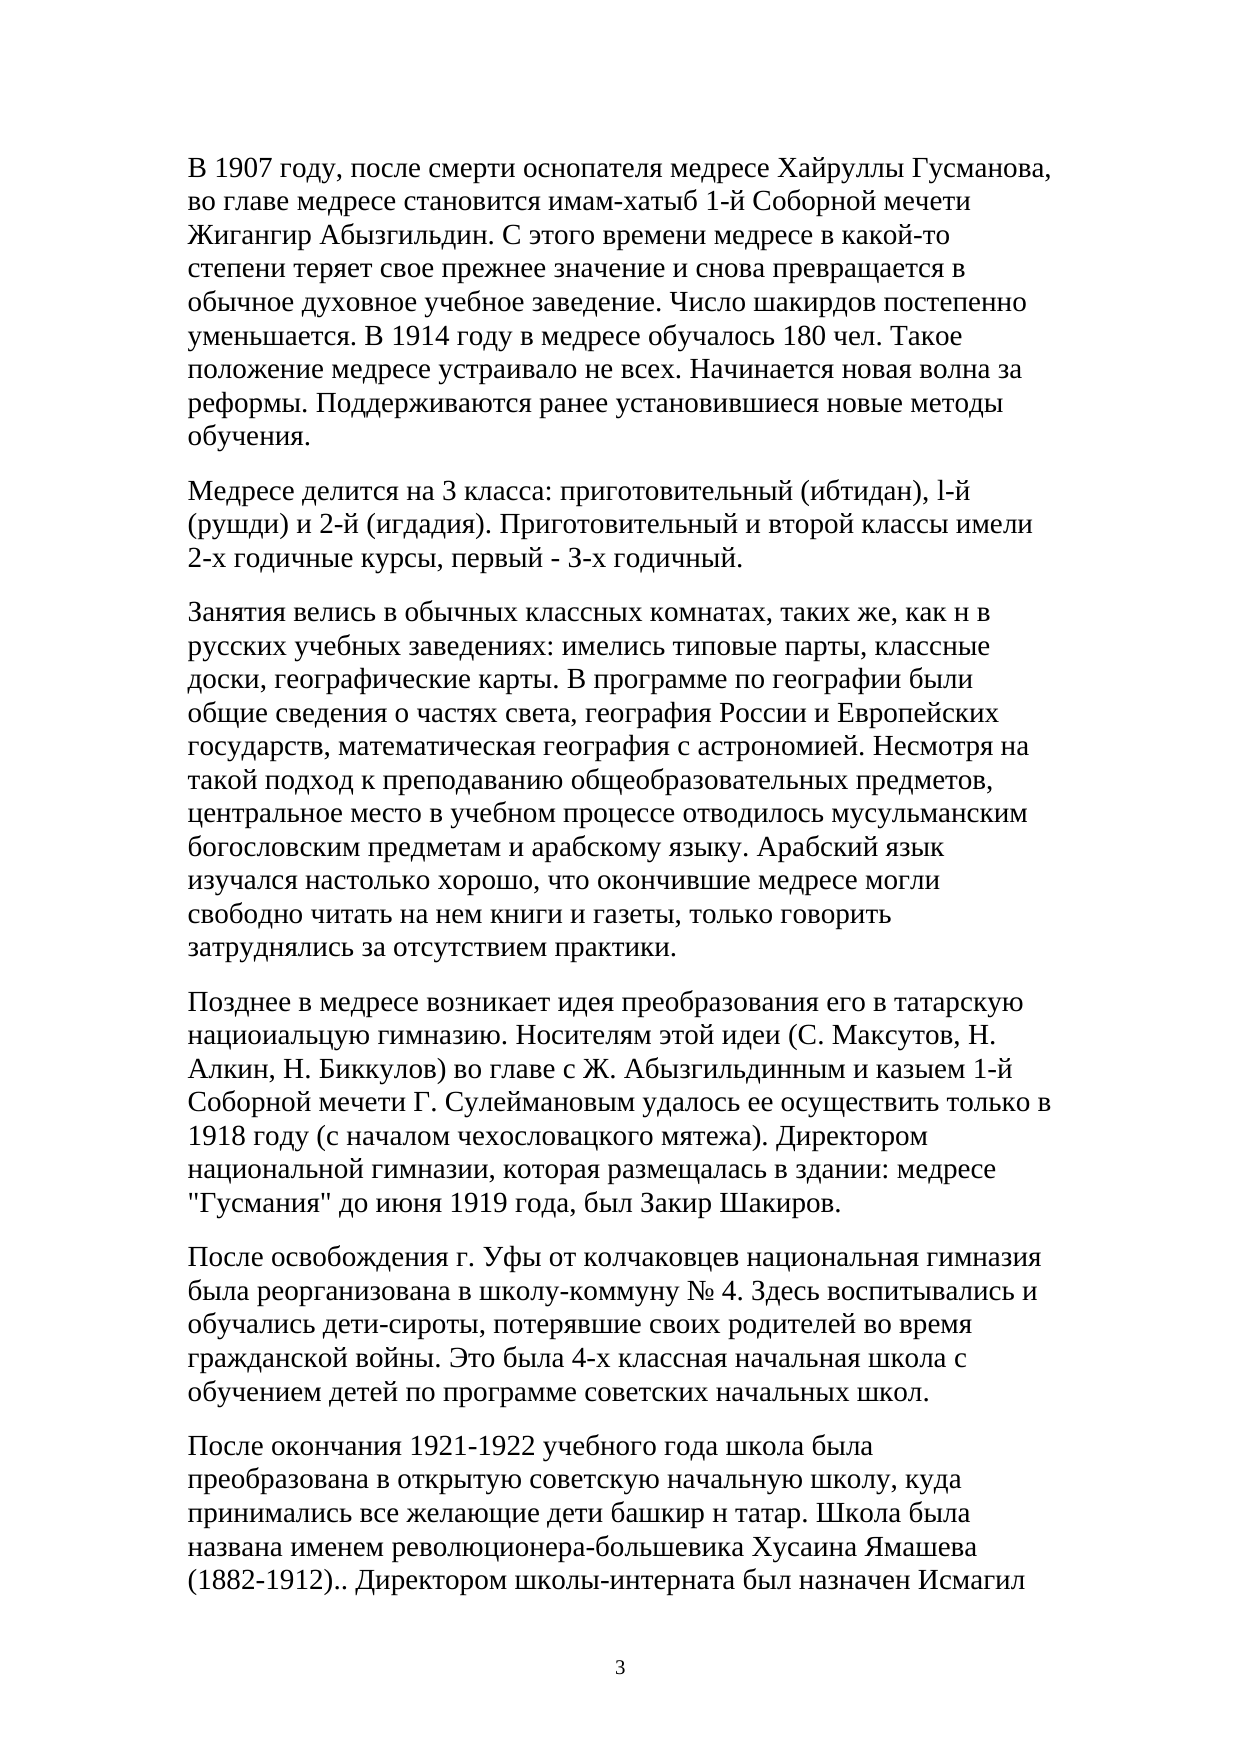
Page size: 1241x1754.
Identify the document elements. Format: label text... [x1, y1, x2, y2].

text В 1907 году, после смерти оснопателя медресе Хайруллы Гусманова, во главе медресе становится имам-хатыб 1-й Соборной мечети Жигангир Абызгильдин. С этого времени медресе в какой-то степени теряет свое прежнее значение и снова превращается в обычное духовное учебное заведение. Число шакирдов постепенно уменьшается. В 1914 году в медресе обучалось 180 чел. Такое положение медресе устраивало не всех. Начинается новая волна за реформы. Поддерживаются ранее установившиеся новые методы обучения. [187, 150, 1053, 452]
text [187, 1428, 1053, 1596]
text После освобождения г. Уфы от колчаковцев национальная гимназия была реорганизована в школу-коммуну № 4. Здесь воспитывались и обучались дети-сироты, потерявшие своих родителей во время гражданской войны. Это была 4-х классная начальная школа с обучением детей по программе советских начальных школ. [187, 1239, 1053, 1407]
text Занятия велись в обычных классных комнатах, таких же, как н в русских учебных заведениях: имелись типовые парты, классные доски, географические карты. В программе по географии были общие сведения о частях света, география России и Европейских государств, математическая география с астрономией. Несмотря на такой подход к преподаванию общеобразовательных предметов, центральное место в учебном процессе отводилось мусульманским богословским предметам и арабскому языку. Арабский язык изучался настолько хорошо, что окончившие медресе могли свободно читать на нем книги и газеты, только говорить затруднялись за отсутствием практики. [187, 594, 1053, 963]
text Позднее в медресе возникает идея преобразования его в татарскую нациоиальцую гимназию. Носителям этой идеи (С. Максутов, Н. Алкин, Н. Биккулов) во главе с Ж. Абызгильдинным и казыем 1-й Соборной мечети Г. Сулеймановым удалось ее осуществить только в 1918 году (с началом чехословацкого мятежа). Директором национальной гимназии, которая размещалась в здании: медресе "Гусмания" до июня 1919 года, был Закир Шакиров. [187, 984, 1053, 1219]
text Медресе делится на 3 класса: приготовительный (ибтидан), l-й (рушди) и 2-й (игдадия). Приготовительный и второй классы имели 2-х годичные курсы, первый - З-х годичный. [187, 473, 1053, 573]
